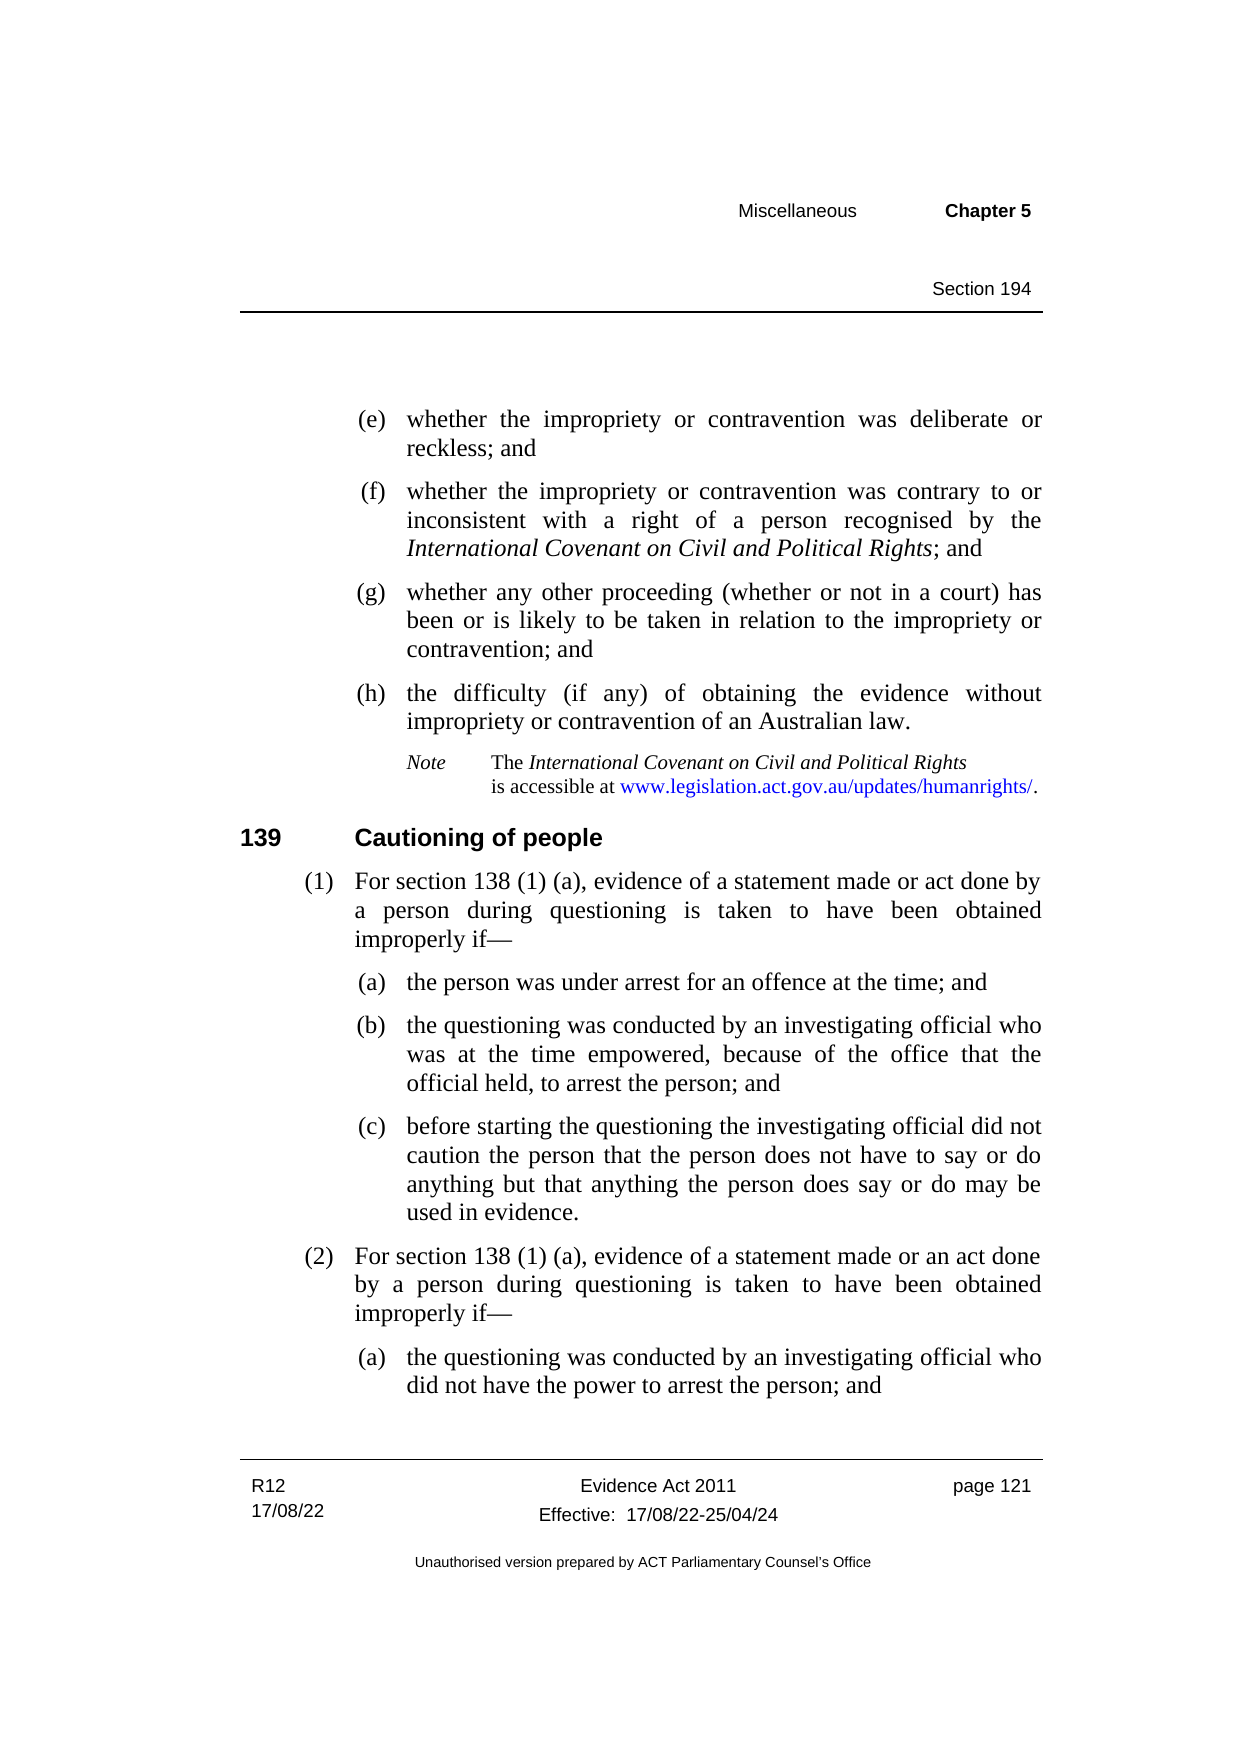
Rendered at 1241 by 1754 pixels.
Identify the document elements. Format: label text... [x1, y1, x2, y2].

text (e) whether the impropriety or contravention was deliberate or reckless; and [240, 404, 1042, 461]
text Note The International Covenant on Civil and Political Rights is accessible at www.legislation.act.gov.au/updates/humanrights/. [406, 750, 1042, 798]
text (a) the questioning was conducted by an investigating official who did not have the power to arrest the person; and [240, 1342, 1042, 1399]
text (1) For section 138 (1) (a), evidence of a statement made or act done by a person during questioning is taken to have been obtained improperly if— [240, 866, 1042, 952]
text (b) the questioning was conducted by an investigating official who was at the time empowered, because of the office that the official held, to arrest the person; and [240, 1010, 1042, 1097]
text (g) whether any other proceeding (whether or not in a court) has been or is likely to be taken in relation to the impropriety or contravention; and [240, 577, 1042, 663]
text (c) before starting the questioning the investigating official did not caution the person that the person does not have to say or do anything but that anything the person does say or do may be used in evidence. [240, 1111, 1042, 1226]
text 139 Cautioning of people [240, 823, 1042, 852]
text (f) whether the impropriety or contravention was contrary to or inconsistent with a right of a person recognised by the International Covenant on Civil and Political Rights; and [240, 476, 1042, 562]
text (2) For section 138 (1) (a), evidence of a statement made or an act done by a person during questioning is taken to have been obtained improperly if— [240, 1241, 1042, 1327]
text (a) the person was under arrest for an offence at the time; and [240, 967, 1042, 996]
text (h) the difficulty (if any) of obtaining the evidence without impropriety or contravention of an Australian law. [240, 678, 1042, 735]
